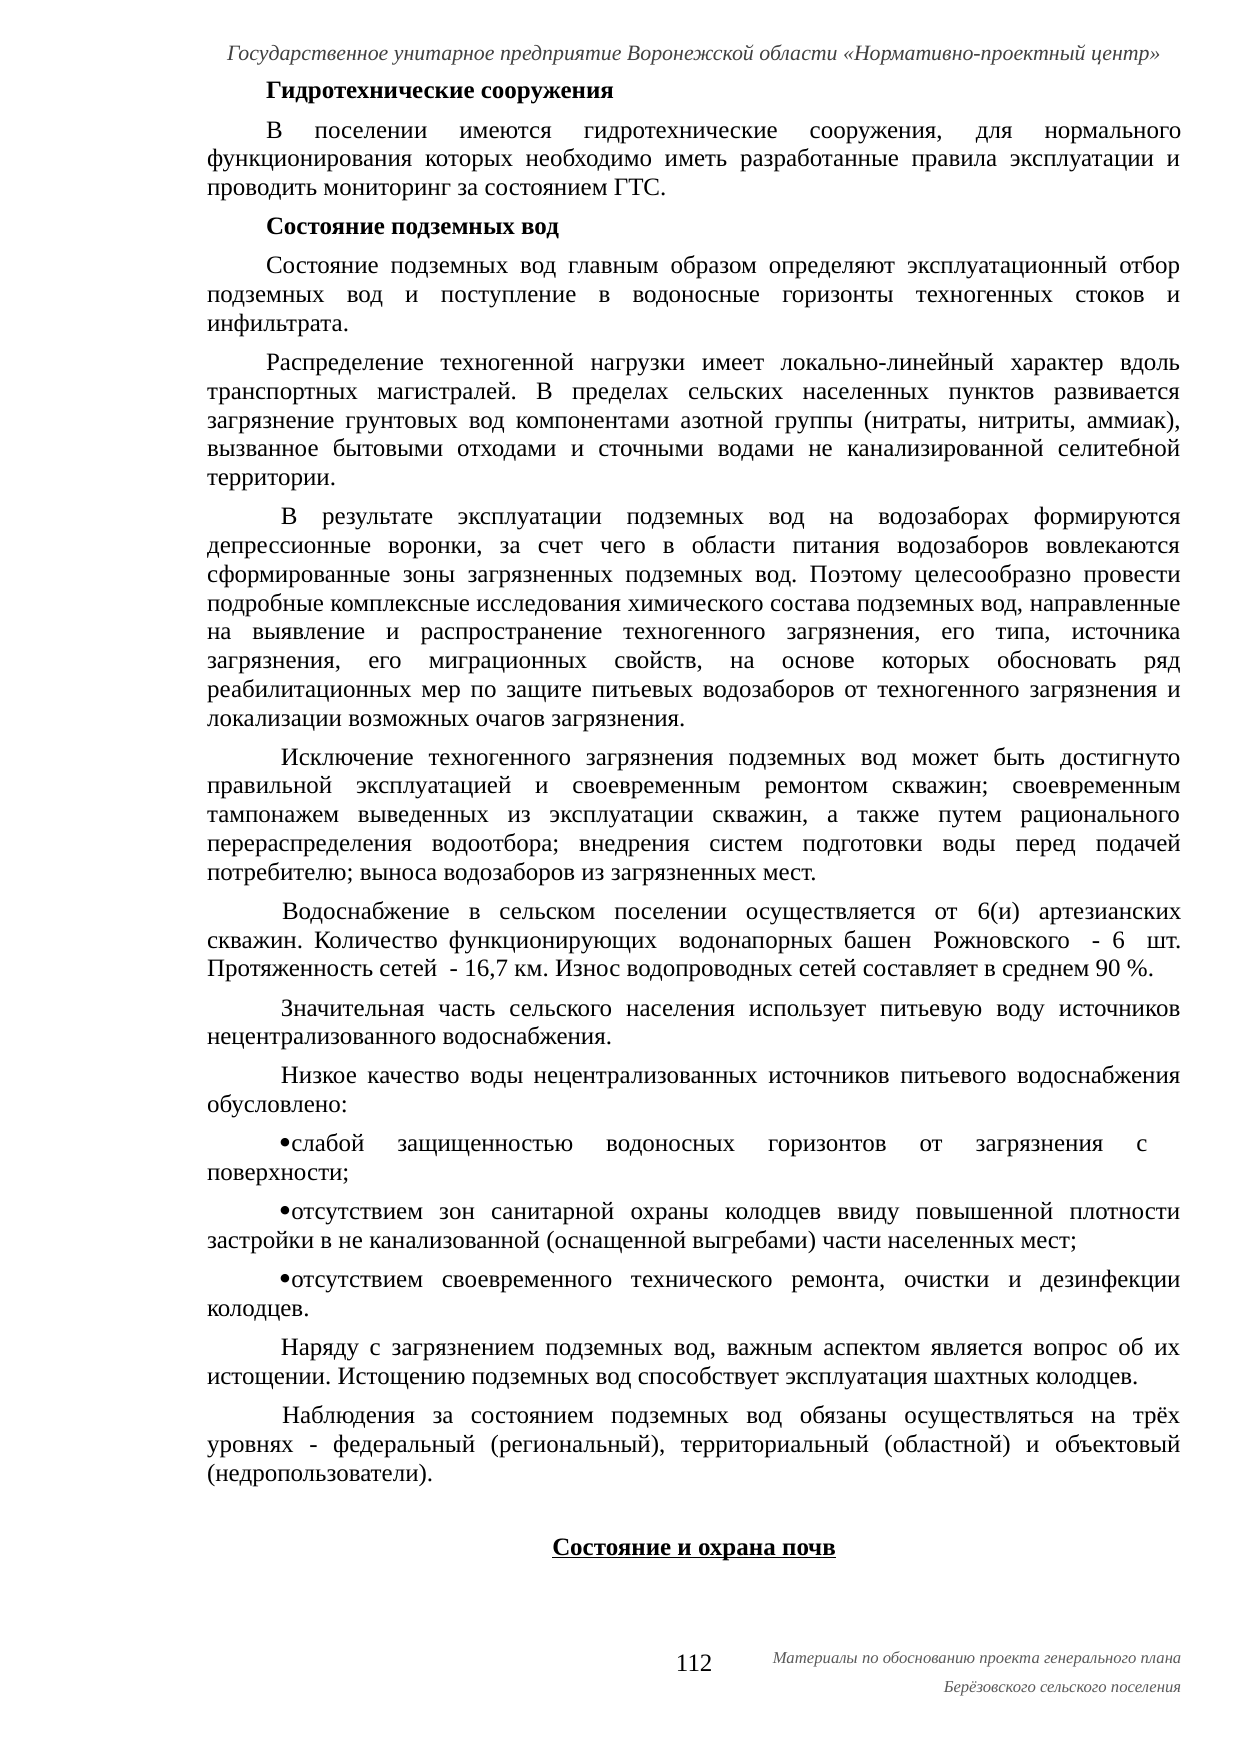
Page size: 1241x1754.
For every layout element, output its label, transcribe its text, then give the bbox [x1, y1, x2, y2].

text Водоснабжение в сельском поселении осуществляется от 6(и) артезианских скважин. Количество функционирующих водонапорных башен Рожновского - 6 шт. Протяженность сетей - 16,7 км. Износ водопроводных сетей составляет в среднем 90 %. [207, 896, 1181, 982]
text Наряду с загрязнением подземных вод, важным аспектом является вопрос об их истощении. Истощению подземных вод способствует эксплуатация шахтных колодцев. [207, 1332, 1181, 1390]
list отсутствием зон санитарной охраны колодцев ввиду повышенной плотности застройки в не канализованной (оснащенной выгребами) части населенных мест; [207, 1196, 1181, 1254]
list слабой защищенностью водоносных горизонтов от загрязнения с поверхности; [207, 1128, 1181, 1186]
text Наблюдения за состоянием подземных вод обязаны осуществляться на трёх уровнях - федеральный (региональный), территориальный (областной) и объектовый (недропользователи). [207, 1400, 1181, 1486]
list отсутствием своевременного технического ремонта, очистки и дезинфекции колодцев. [207, 1264, 1181, 1322]
text Состояние и охрана почв [207, 1532, 1181, 1561]
text Распределение техногенной нагрузки имеет локально-линейный характер вдоль транспортных магистралей. В пределах сельских населенных пунктов развивается загрязнение грунтовых вод компонентами азотной группы (нитраты, нитриты, аммиак), вызванное бытовыми отходами и сточными водами не канализированной селитебной территории. [207, 347, 1181, 491]
text Значительная часть сельского населения использует питьевую воду источников нецентрализованного водоснабжения. [207, 993, 1181, 1050]
text Исключение техногенного загрязнения подземных вод может быть достигнуто правильной эксплуатацией и своевременным ремонтом скважин; своевременным тампонажем выведенных из эксплуатации скважин, а также путем рационального перераспределения водоотбора; внедрения систем подготовки воды перед подачей потребителю; выноса водозаборов из загрязненных мест. [207, 742, 1181, 886]
text Низкое качество воды нецентрализованных источников питьевого водоснабжения обусловлено: [207, 1061, 1181, 1118]
text В результате эксплуатации подземных вод на водозаборах формируются депрессионные воронки, за счет чего в области питания водозаборов вовлекаются сформированные зоны загрязненных подземных вод. Поэтому целесообразно провести подробные комплексные исследования химического состава подземных вод, направленные на выявление и распространение техногенного загрязнения, его типа, источника загрязнения, его миграционных свойств, на основе которых обосновать ряд реабилитационных мер по защите питьевых водозаборов от техногенного загрязнения и локализации возможных очагов загрязнения. [207, 501, 1181, 731]
text В поселении имеются гидротехнические сооружения, для нормального функционирования которых необходимо иметь разработанные правила эксплуатации и проводить мониторинг за состоянием ГТС. [207, 115, 1181, 201]
text Состояние подземных вод главным образом определяют эксплуатационный отбор подземных вод и поступление в водоносные горизонты техногенных стоков и инфильтрата. [207, 251, 1181, 337]
text Состояние подземных вод [207, 211, 1181, 240]
text Гидротехнические сооружения [207, 76, 1181, 104]
